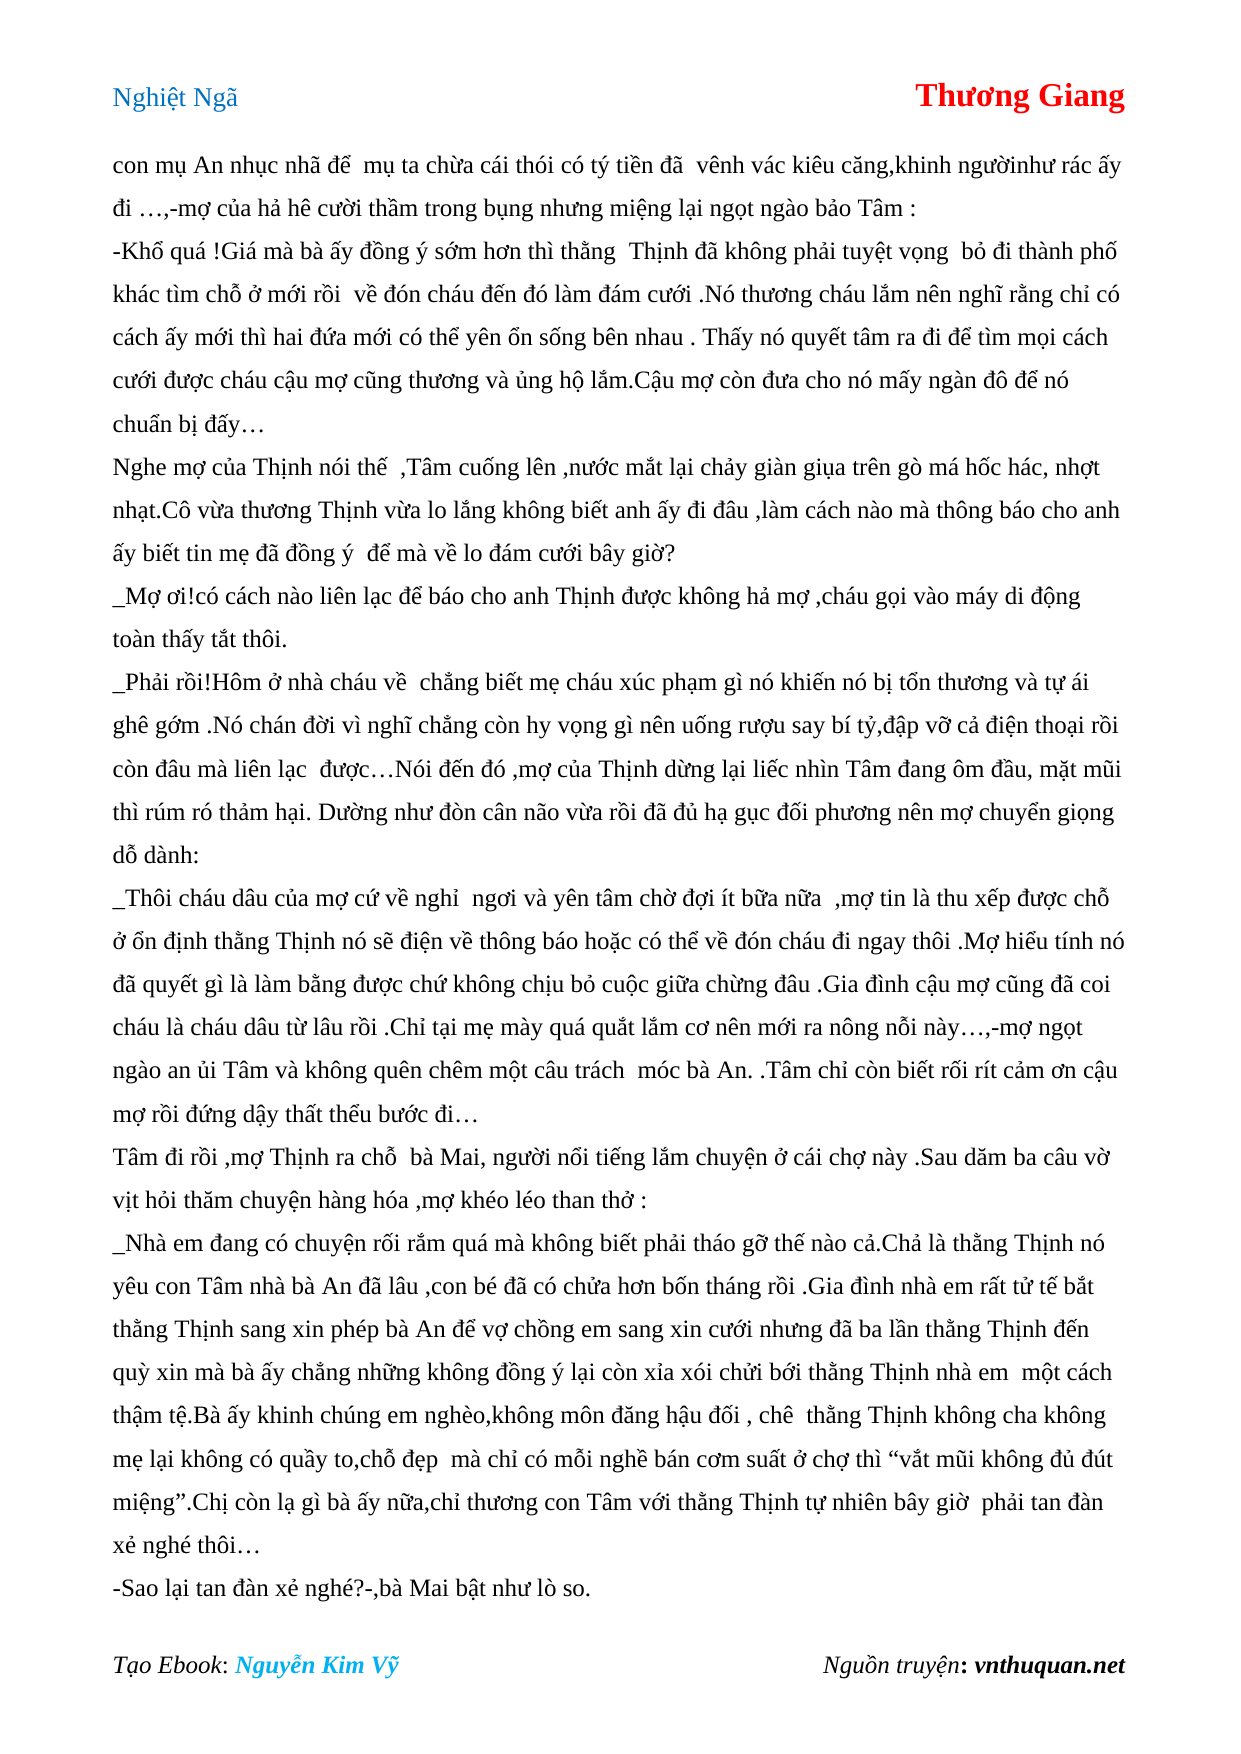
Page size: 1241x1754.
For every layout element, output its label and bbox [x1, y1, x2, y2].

text [112, 150, 1128, 1602]
